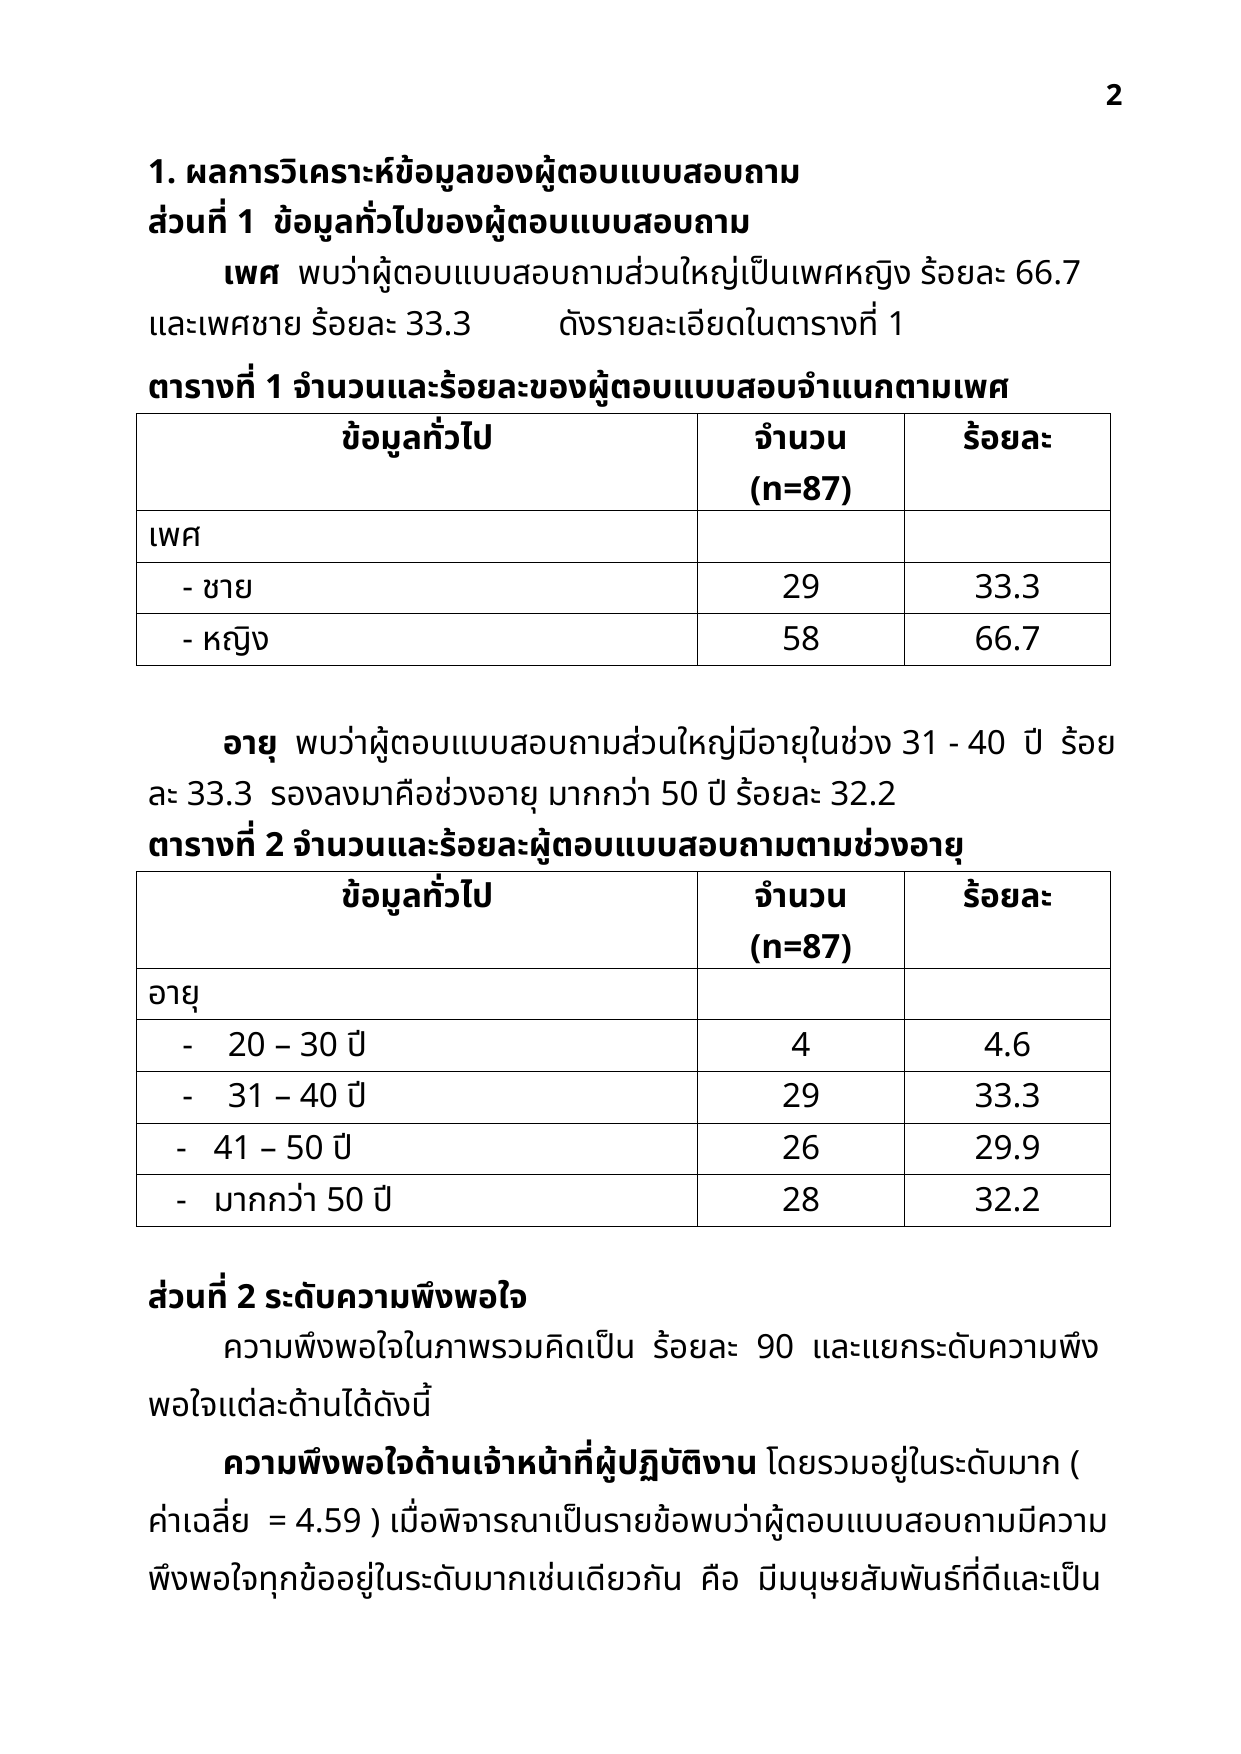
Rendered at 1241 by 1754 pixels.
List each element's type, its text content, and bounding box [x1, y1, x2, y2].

table_cell [905, 511, 1110, 562]
table_header ร้อยละ [905, 872, 1110, 968]
table_header จำนวน (n=87) [698, 414, 904, 510]
text อายุ พบว่าผู้ตอบแบบสอบถามส่วนใหญ่มีอายุในช่วง 31 - 40 ปี ร้อยละ 33.3 รองลงมาคือช่วงอายุ มากกว่า 50 ปี ร้อยละ 32.2 [148, 719, 1122, 820]
table_cell อายุ [137, 969, 697, 1019]
table_cell 33.3 [905, 1072, 1110, 1123]
table_cell [905, 969, 1110, 1019]
table_cell - ชาย [137, 563, 697, 613]
text 1. ผลการวิเคราะห์ข้อมูลของผู้ตอบแบบสอบถาม [148, 148, 1122, 198]
table_cell 66.7 [905, 614, 1110, 665]
text ส่วนที่ 2 ระดับความพึงพอใจ [148, 1272, 1122, 1323]
table_header ร้อยละ [905, 414, 1110, 510]
table_cell 4.6 [905, 1020, 1110, 1071]
table_cell - 20 – 30 ปี [137, 1020, 697, 1071]
table_cell 29 [698, 563, 904, 613]
text ความพึงพอใจในภาพรวมคิดเป็น ร้อยละ 90 และแยกระดับความพึงพอใจแต่ละด้านได้ดังนี้ [148, 1323, 1122, 1432]
text ตารางที่ 2 จำนวนและร้อยละผู้ตอบแบบสอบถามตามช่วงอายุ [148, 820, 1122, 871]
table_cell 33.3 [905, 563, 1110, 613]
table_header ข้อมูลทั่วไป [137, 414, 697, 510]
table_cell [698, 969, 904, 1019]
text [148, 1439, 1122, 1606]
table_cell 58 [698, 614, 904, 665]
table_cell 26 [698, 1124, 904, 1174]
table_cell 41 – 50 ปี [137, 1124, 697, 1174]
table_cell 32.2 [905, 1175, 1110, 1226]
table_cell - 31 – 40 ปี [137, 1072, 697, 1123]
table_cell 28 [698, 1175, 904, 1226]
text เพศ พบว่าผู้ตอบแบบสอบถามส่วนใหญ่เป็นเพศหญิง ร้อยละ 66.7 และเพศชาย ร้อยละ 33.3 ดังรายละเอียดในตารางที่ 1 [148, 249, 1122, 350]
text ส่วนที่ 1 ข้อมูลทั่วไปของผู้ตอบแบบสอบถาม [148, 198, 1122, 249]
table_cell เพศ [137, 511, 697, 562]
table_cell มากกว่า 50 ปี [137, 1175, 697, 1226]
table_cell 29.9 [905, 1124, 1110, 1174]
table_cell 29 [698, 1072, 904, 1123]
table_cell 4 [698, 1020, 904, 1071]
table_cell [698, 511, 904, 562]
text ตารางที่ 1 จำนวนและร้อยละของผู้ตอบแบบสอบจำแนกตามเพศ [148, 363, 1122, 413]
table_cell - หญิง [137, 614, 697, 665]
table_header จำนวน (n=87) [698, 872, 904, 968]
table_header ข้อมูลทั่วไป [137, 872, 697, 968]
